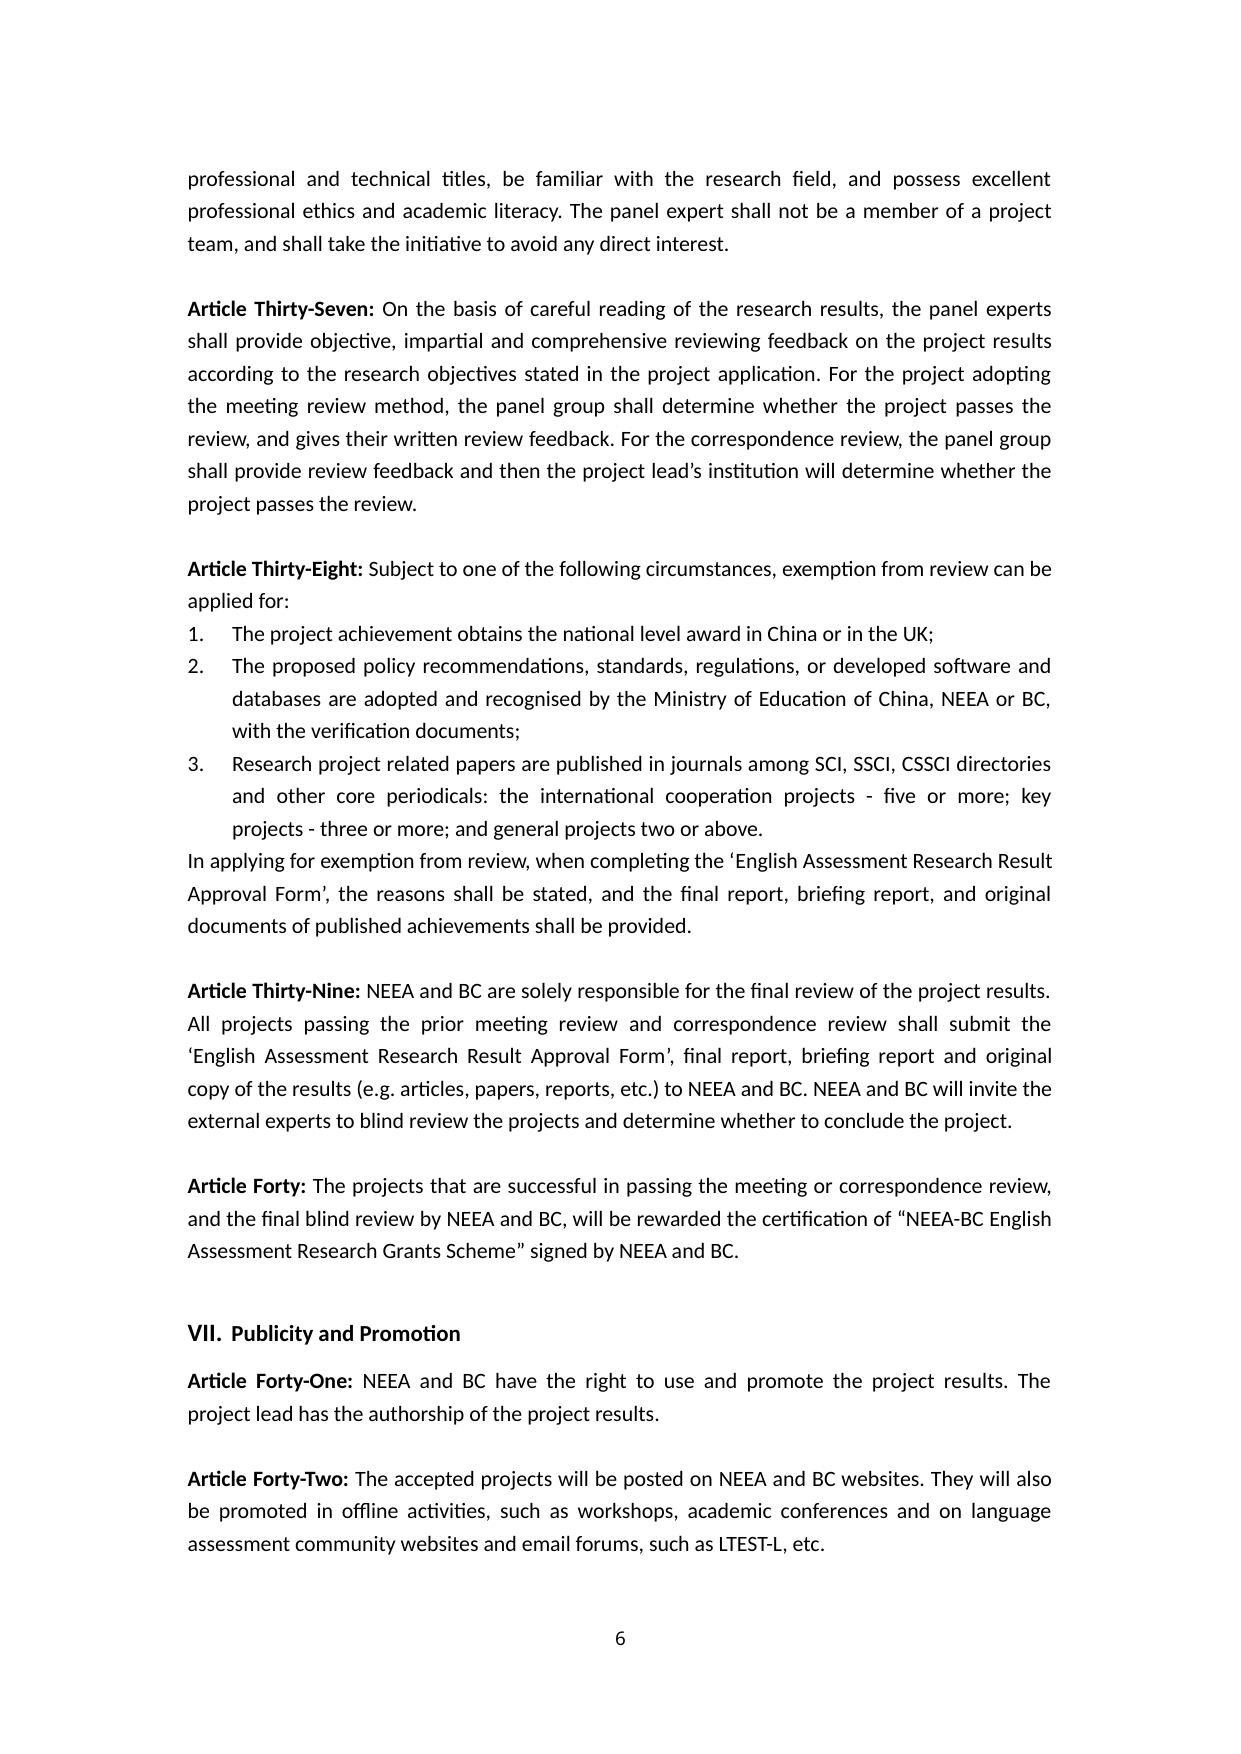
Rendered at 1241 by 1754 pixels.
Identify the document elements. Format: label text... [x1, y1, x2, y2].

list Research project related papers are published in journals among SCI, SSCI, CSSCI directories and other core periodicals: the international cooperation projects - five or more; key projects - three or more; and general projects two or above. [187, 747, 1053, 844]
text Article Forty-Two: The accepted projects will be posted on NEEA and BC websites. They will also be promoted in offline activities, such as workshops, academic conferences and on language assessment community websites and email forums, such as LTEST-L, etc. [187, 1462, 1053, 1559]
list The project achievement obtains the national level award in China or in the UK; [187, 617, 1053, 649]
text Article Thirty-Nine: NEEA and BC are solely responsible for the final review of the project results. All projects passing the prior meeting review and correspondence review shall submit the ‘English Assessment Research Result Approval Form’, final report, briefing report and original copy of the results (e.g. articles, papers, reports, etc.) to NEEA and BC. NEEA and BC will invite the external experts to blind review the projects and determine whether to conclude the project. [187, 974, 1053, 1137]
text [187, 162, 1053, 259]
list Publicity and Promotion [187, 1316, 1053, 1348]
text Article Forty-One: NEEA and BC have the right to use and promote the project results. The project lead has the authorship of the project results. [187, 1364, 1053, 1429]
text Article Forty: The projects that are successful in passing the meeting or correspondence review, and the final blind review by NEEA and BC, will be rewarded the certification of “NEEA-BC English Assessment Research Grants Scheme” signed by NEEA and BC. [187, 1169, 1053, 1267]
text Article Thirty-Seven: On the basis of careful reading of the research results, the panel experts shall provide objective, impartial and comprehensive reviewing feedback on the project results according to the research objectives stated in the project application. For the project adopting the meeting review method, the panel group shall determine whether the project passes the review, and gives their written review feedback. For the correspondence review, the panel group shall provide review feedback and then the project lead’s institution will determine whether the project passes the review. [187, 292, 1053, 519]
text Article Thirty-Eight: Subject to one of the following circumstances, exemption from review can be applied for: [187, 552, 1053, 617]
text In applying for exemption from review, when completing the ‘English Assessment Research Result Approval Form’, the reasons shall be stated, and the final report, briefing report, and original documents of published achievements shall be provided. [187, 844, 1053, 942]
list The proposed policy recommendations, standards, regulations, or developed software and databases are adopted and recognised by the Ministry of Education of China, NEEA or BC, with the verification documents; [187, 649, 1053, 747]
